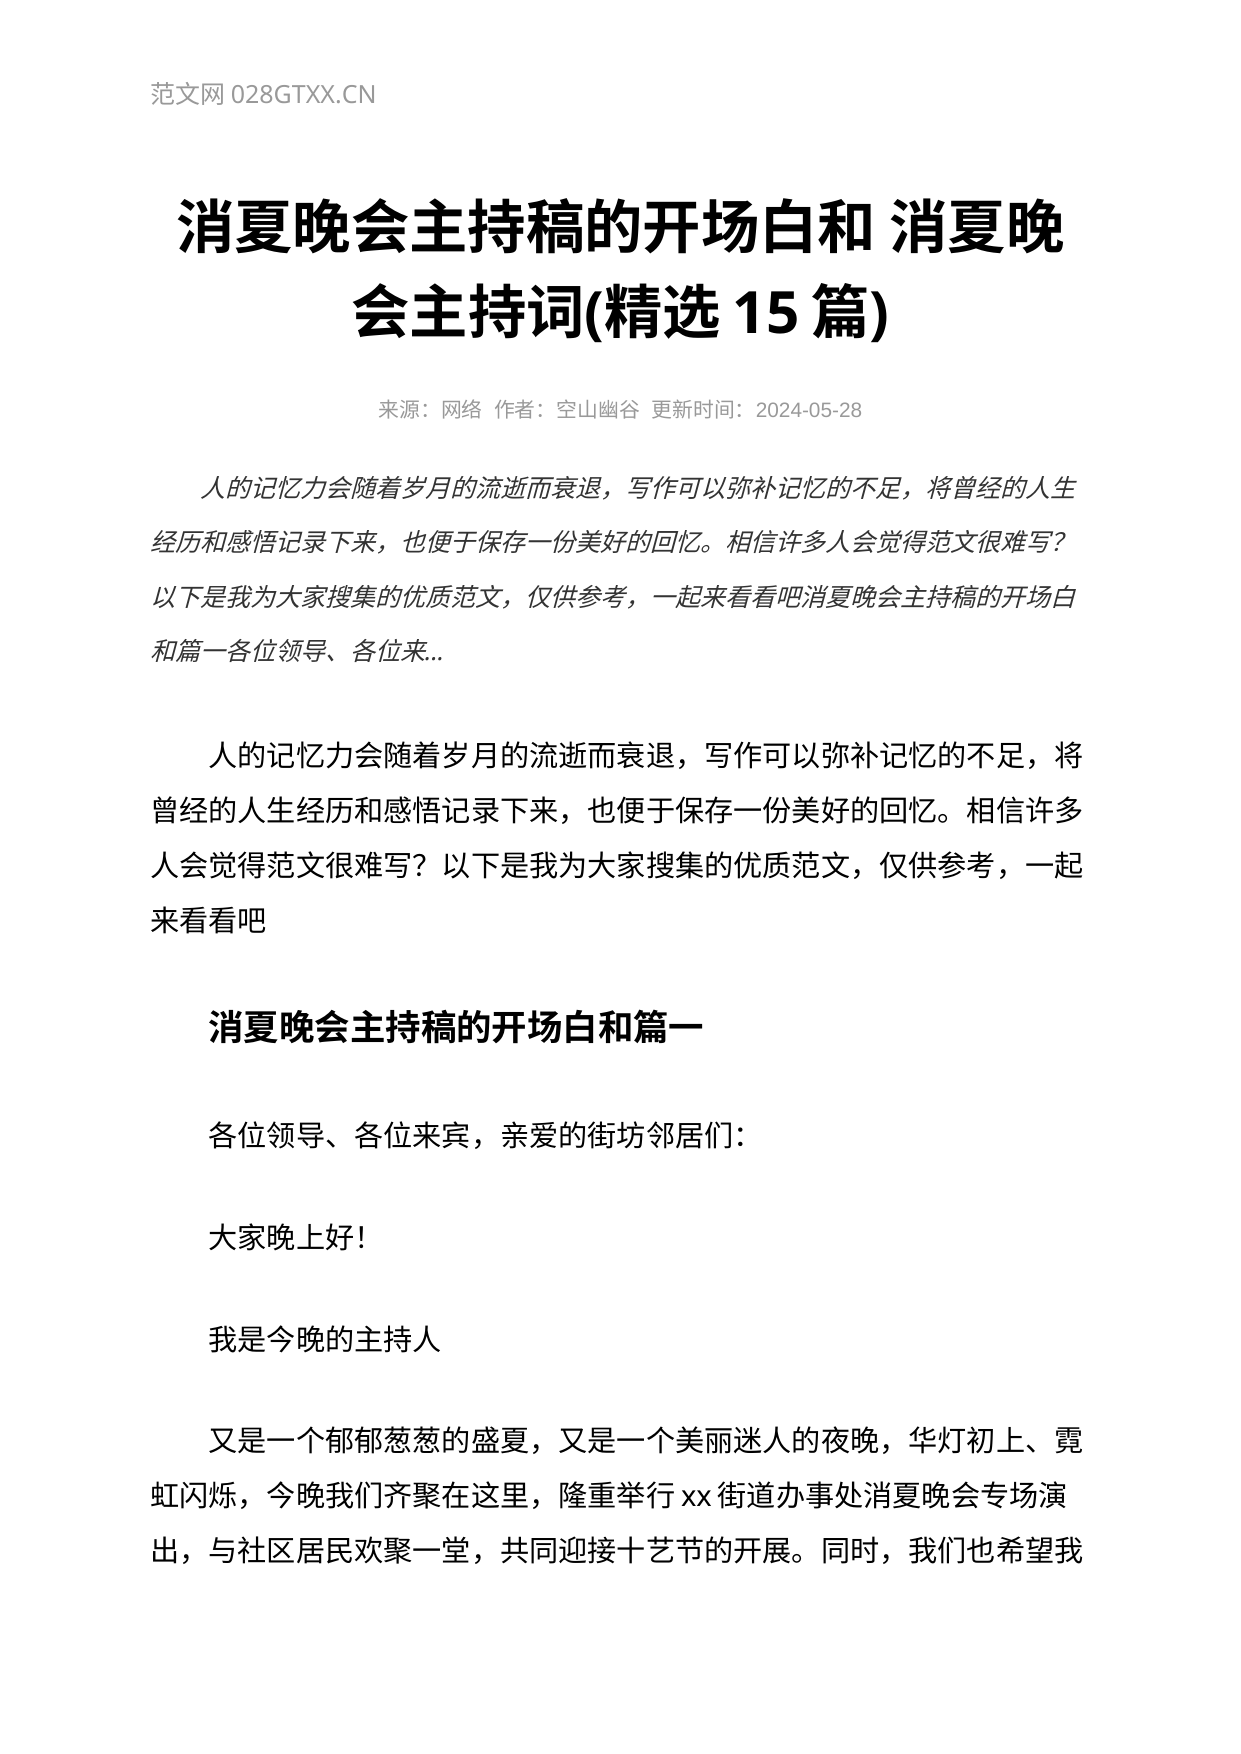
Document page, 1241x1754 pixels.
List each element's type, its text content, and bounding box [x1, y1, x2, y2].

text 来源：网络 作者：空山幽谷 更新时间：2024-05-28 [150, 397, 1090, 421]
text 消夏晚会主持稿的开场白和篇一 [150, 999, 1090, 1050]
text 人的记忆力会随着岁月的流逝而衰退，写作可以弥补记忆的不足，将曾经的人生经历和感悟记录下来，也便于保存一份美好的回忆。相信许多人会觉得范文很难写？以下是我为大家搜集的优质范文，仅供参考，一起来看看吧消夏晚会主持稿的开场白和篇一各位领导、各位来... [150, 468, 1090, 668]
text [150, 1418, 1090, 1570]
text 我是今晚的主持人 [150, 1316, 1090, 1358]
text 各位领导、各位来宾，亲爱的街坊邻居们： [150, 1112, 1090, 1155]
subtitle 消夏晚会主持稿的开场白和 消夏晚会主持词(精选15篇) [150, 181, 1090, 351]
text 大家晚上好！ [150, 1214, 1090, 1257]
text 人的记忆力会随着岁月的流逝而衰退，写作可以弥补记忆的不足，将曾经的人生经历和感悟记录下来，也便于保存一份美好的回忆。相信许多人会觉得范文很难写？以下是我为大家搜集的优质范文，仅供参考，一起来看看吧 [150, 733, 1090, 939]
